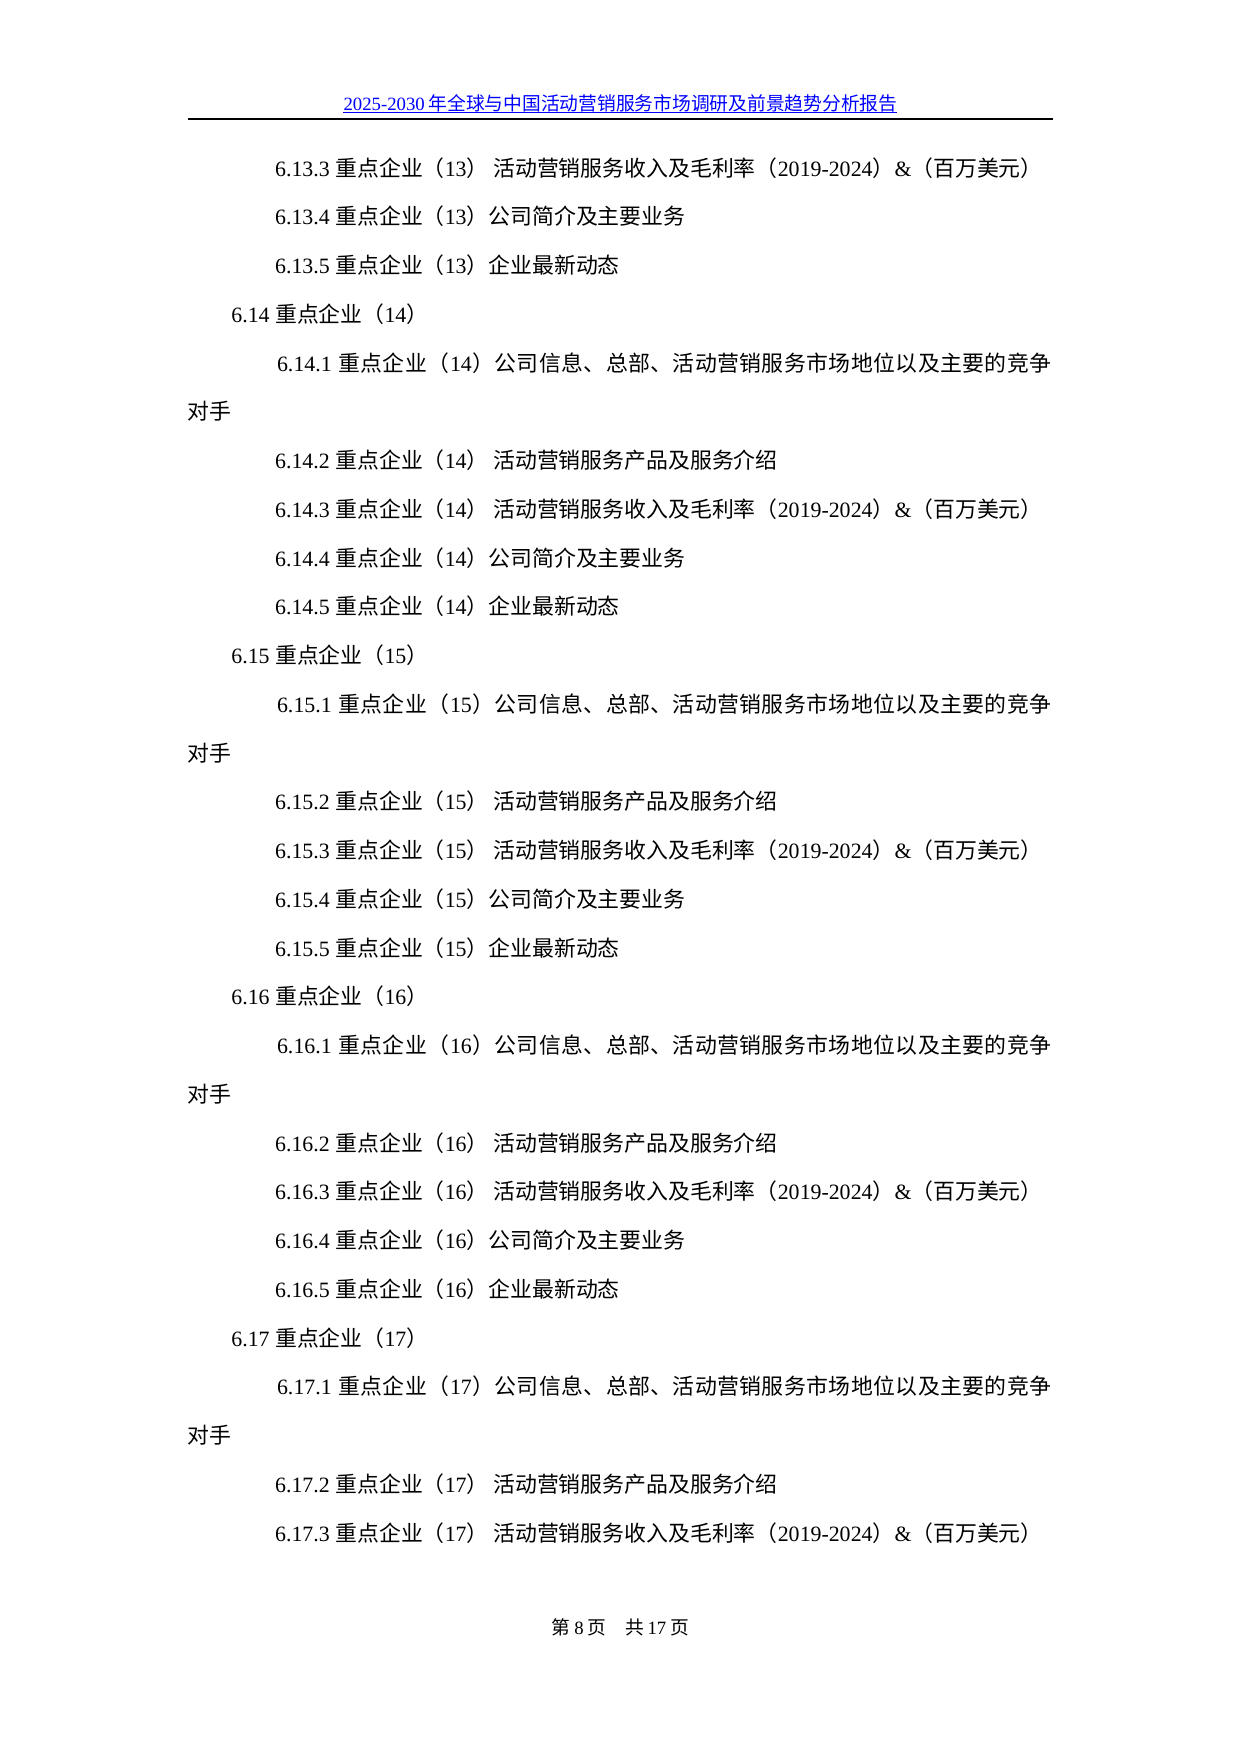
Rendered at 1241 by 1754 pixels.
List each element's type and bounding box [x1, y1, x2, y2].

text [187, 150, 1053, 1548]
